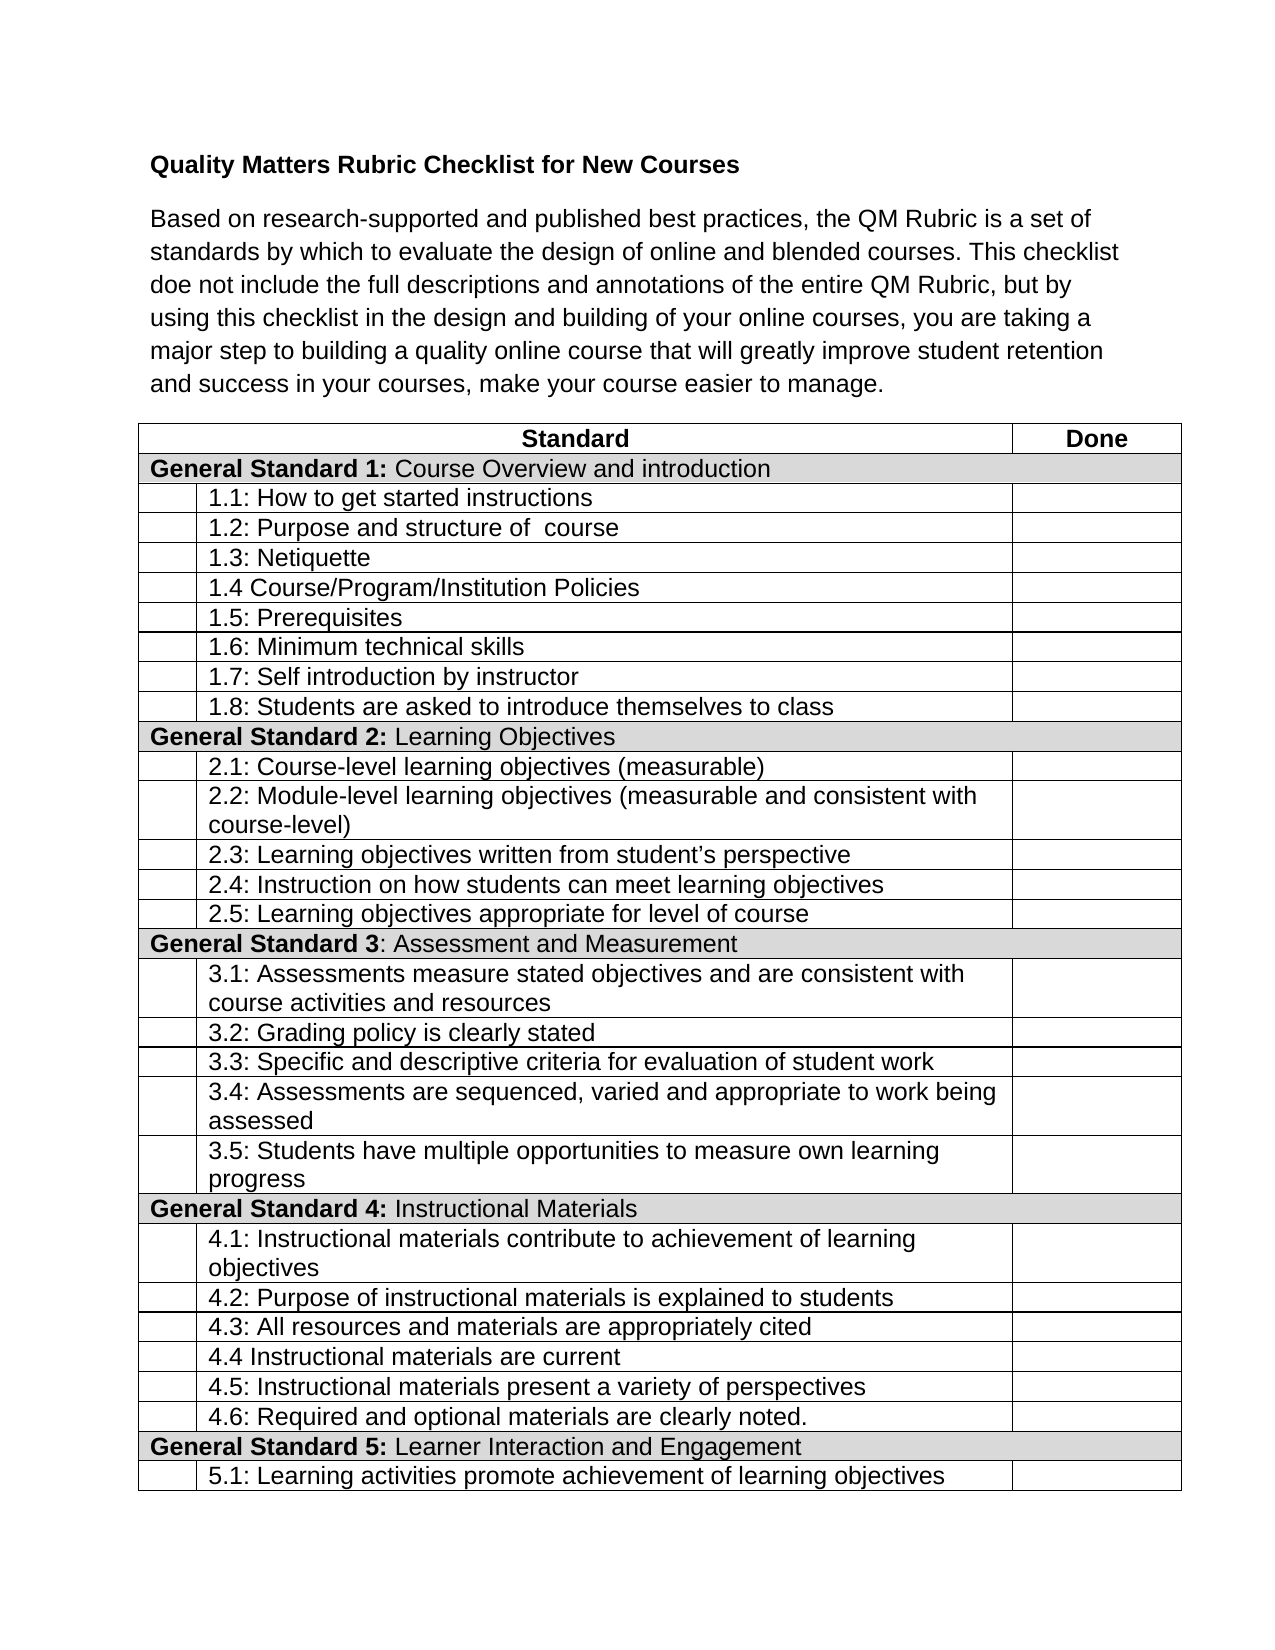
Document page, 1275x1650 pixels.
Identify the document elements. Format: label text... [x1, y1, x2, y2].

table_header Standard [139, 424, 1012, 453]
table_cell [1013, 752, 1181, 780]
table_cell [139, 840, 196, 869]
table_cell [139, 692, 196, 721]
table_cell 1.6: Minimum technical skills [197, 633, 1012, 661]
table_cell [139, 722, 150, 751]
table_cell [1013, 573, 1181, 602]
table_cell [139, 603, 196, 631]
table_cell [1013, 959, 1181, 1017]
table_cell 4.2: Purpose of instructional materials is explained to students [197, 1283, 1012, 1311]
table_cell [139, 1402, 196, 1431]
table_cell [1013, 484, 1181, 512]
table_cell 3.4: Assessments are sequenced, varied and appropriate to work being assessed [197, 1077, 1012, 1135]
table_cell 4.3: All resources and materials are appropriately cited [197, 1313, 1012, 1341]
table_cell [139, 513, 196, 542]
table_cell [1013, 781, 1181, 839]
table_cell [139, 543, 196, 572]
table_cell [1013, 1461, 1181, 1490]
table_cell [1013, 1283, 1181, 1311]
table_cell [1013, 513, 1181, 542]
table_cell 1.7: Self introduction by instructor [197, 662, 1012, 691]
table_cell 3.1: Assessments measure stated objectives and are consistent with course activities and resources [197, 959, 1012, 1017]
table_cell [139, 1077, 196, 1135]
table_cell [1013, 633, 1181, 661]
table_cell [1013, 543, 1181, 572]
table_cell 2.4: Instruction on how students can meet learning objectives [197, 870, 1012, 898]
table_cell General Standard 2: Learning Objectives [388, 722, 1181, 751]
table_cell 4.5: Instructional materials present a variety of perspectives [197, 1372, 1012, 1401]
table_cell [1013, 870, 1181, 898]
table_cell [139, 1342, 196, 1371]
table_cell [139, 1461, 196, 1490]
table_header Done [1013, 424, 1181, 453]
table_cell [139, 1283, 196, 1311]
table_cell 3.5: Students have multiple opportunities to measure own learning progress [197, 1136, 1012, 1193]
table_cell 4.1: Instructional materials contribute to achievement of learning objectives [197, 1224, 1012, 1282]
text Based on research-supported and published best practices, the QM Rubric is a set of standards by which to evaluate the design of online and blended courses. This checklist doe not include the full descriptions and annotations of the entire QM Rubric, but by using this checklist in the design and building of your online courses, you are taking a major step to building a quality online course that will greatly improve student retention and success in your courses, make your course easier to manage. [150, 204, 1125, 398]
table_cell 1.2: Purpose and structure of course [197, 513, 1012, 542]
table_cell [139, 870, 196, 898]
table_cell [139, 633, 196, 661]
table_cell [1013, 1372, 1181, 1401]
table_cell General Standard 4: Instructional Materials [139, 1194, 1181, 1223]
table_cell [1013, 692, 1181, 721]
table_cell [1013, 603, 1181, 631]
table_cell 1.4 Course/Program/Institution Policies [197, 573, 1012, 602]
table_cell 1.1: How to get started instructions [197, 484, 1012, 512]
table_cell [139, 959, 196, 1017]
text Quality Matters Rubric Checklist for New Courses [150, 150, 1125, 179]
table_cell [139, 1313, 196, 1341]
table_cell 2.3: Learning objectives written from student’s perspective [197, 840, 1012, 869]
table_cell 2.5: Learning objectives appropriate for level of course [197, 900, 1012, 928]
table_cell [1013, 662, 1181, 691]
table_cell [1013, 1402, 1181, 1431]
table_cell [1013, 1224, 1181, 1282]
table_cell 1.3: Netiquette [197, 543, 1012, 572]
table_cell General Standard 3: Assessment and Measurement [139, 929, 1181, 958]
table_cell 1.5: Prerequisites [197, 603, 1012, 631]
table_cell 2.1: Course-level learning objectives (measurable) [197, 752, 1012, 780]
table_cell [139, 484, 196, 512]
table_cell [139, 752, 196, 780]
table_cell 4.4 Instructional materials are current [197, 1342, 1012, 1371]
table_cell [139, 662, 196, 691]
table_cell [1013, 1342, 1181, 1371]
table_cell [1013, 1136, 1181, 1193]
table_cell General Standard 1: Course Overview and introduction [139, 454, 1181, 482]
table_cell [139, 900, 196, 928]
table_cell [1013, 900, 1181, 928]
table_cell 3.3: Specific and descriptive criteria for evaluation of student work [197, 1048, 1012, 1076]
table_cell [1013, 1048, 1181, 1076]
table_cell 4.6: Required and optional materials are clearly noted. [197, 1402, 1012, 1431]
table_cell [1013, 1313, 1181, 1341]
table_cell [1013, 1077, 1181, 1135]
table_cell [139, 573, 196, 602]
table_cell 5.1: Learning activities promote achievement of learning objectives [197, 1461, 1012, 1490]
table_cell [139, 1372, 196, 1401]
table_cell 2.2: Module-level learning objectives (measurable and consistent with course-level) [197, 781, 1012, 839]
table_cell 3.2: Grading policy is clearly stated [197, 1018, 1012, 1046]
table_cell [139, 1136, 196, 1193]
table_cell General Standard 5: Learner Interaction and Engagement [139, 1432, 1181, 1460]
table_cell [1013, 840, 1181, 869]
table_cell [1013, 1018, 1181, 1046]
table_cell [139, 1018, 196, 1046]
table_cell [139, 1224, 196, 1282]
table_cell 1.8: Students are asked to introduce themselves to class [197, 692, 1012, 721]
table_cell [139, 781, 196, 839]
table_cell [139, 1048, 196, 1076]
